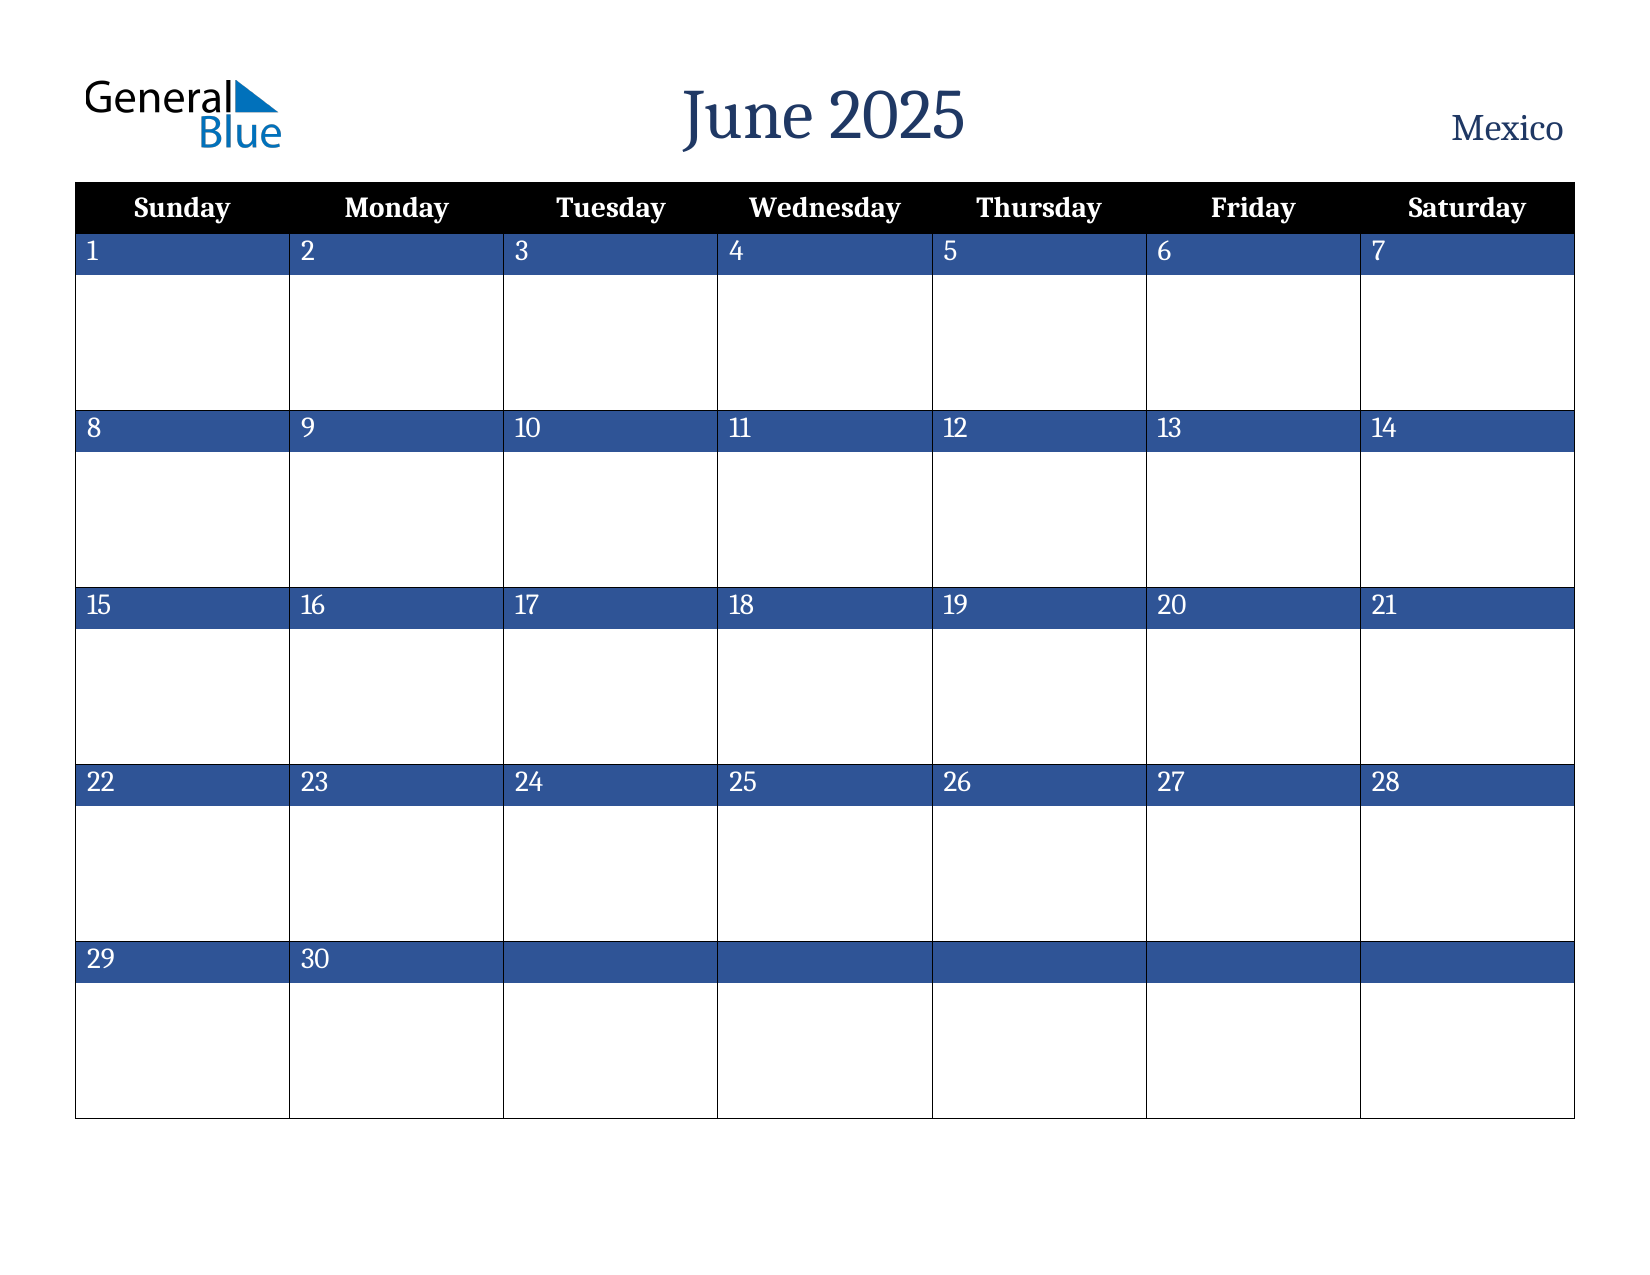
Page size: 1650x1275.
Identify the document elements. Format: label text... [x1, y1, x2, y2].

table_cell 11 [718, 411, 932, 452]
table_cell 9 [290, 411, 503, 452]
table_cell [1361, 629, 1574, 764]
table_cell 15 [76, 588, 289, 629]
table_cell 2 [290, 234, 503, 275]
table_cell [290, 983, 503, 1118]
table_cell [1147, 806, 1360, 941]
table_cell 7 [1361, 234, 1574, 275]
table_cell 13 [1147, 411, 1360, 452]
table_cell 10 [504, 411, 717, 452]
table_cell [1361, 983, 1574, 1118]
table_cell Friday [1147, 183, 1360, 233]
table_cell 17 [504, 588, 717, 629]
table_cell [933, 806, 1146, 941]
table_cell 1 [76, 234, 289, 275]
table_cell 30 [290, 942, 503, 983]
table_cell 20 [1147, 588, 1360, 629]
table_cell 29 [76, 942, 289, 983]
table_cell [933, 452, 1146, 587]
table_cell [1361, 806, 1574, 941]
table_cell [290, 806, 503, 941]
table_cell 4 [718, 234, 932, 275]
table_cell [76, 275, 289, 410]
table_cell [76, 452, 289, 587]
table_cell 27 [1147, 765, 1360, 806]
table_cell [76, 629, 289, 764]
table_cell Monday [290, 183, 503, 233]
table_cell 25 [718, 765, 932, 806]
table_header [76, 75, 503, 182]
table_header Mexico [1146, 75, 1574, 182]
table_cell [76, 806, 289, 941]
table_cell [933, 983, 1146, 1118]
table_cell [1147, 983, 1360, 1118]
table_cell 21 [1361, 588, 1574, 629]
table_cell [290, 452, 503, 587]
table_cell Wednesday [718, 183, 932, 233]
table_cell [933, 275, 1146, 410]
table_cell 19 [933, 588, 1146, 629]
table_cell [504, 983, 717, 1118]
table_cell 5 [933, 234, 1146, 275]
table_cell [504, 806, 717, 941]
table_cell Sunday [76, 183, 289, 233]
table_cell [1361, 275, 1574, 410]
table_cell [1147, 629, 1360, 764]
table_header June 2025 [504, 75, 1146, 182]
table_cell 6 [1147, 234, 1360, 275]
table_cell [290, 275, 503, 410]
table_cell Tuesday [504, 183, 717, 233]
table_cell [1361, 452, 1574, 587]
table_cell 18 [718, 588, 932, 629]
table_cell Thursday [933, 183, 1146, 233]
table_cell [718, 275, 932, 410]
table_cell [290, 629, 503, 764]
table_cell [718, 806, 932, 941]
table_cell 12 [933, 411, 1146, 452]
table_cell 23 [290, 765, 503, 806]
table_cell [504, 275, 717, 410]
table_cell [1147, 275, 1360, 410]
table_cell [933, 629, 1146, 764]
table_cell 28 [1361, 765, 1574, 806]
table_cell 8 [76, 411, 289, 452]
table_cell 3 [504, 234, 717, 275]
table_cell 16 [290, 588, 503, 629]
table_cell [1361, 942, 1574, 983]
table_cell [933, 942, 1146, 983]
table_cell [718, 629, 932, 764]
table_cell [1147, 452, 1360, 587]
table_cell [1147, 942, 1360, 983]
table_cell 24 [504, 765, 717, 806]
table_cell [504, 942, 717, 983]
table_cell 26 [933, 765, 1146, 806]
table_cell 14 [1361, 411, 1574, 452]
table_cell Saturday [1361, 183, 1574, 233]
table_cell [76, 983, 289, 1118]
table_cell [504, 629, 717, 764]
picture [86, 80, 281, 148]
table_cell [718, 942, 932, 983]
table_cell [504, 452, 717, 587]
table_cell [718, 983, 932, 1118]
table_cell [718, 452, 932, 587]
table_cell 22 [76, 765, 289, 806]
